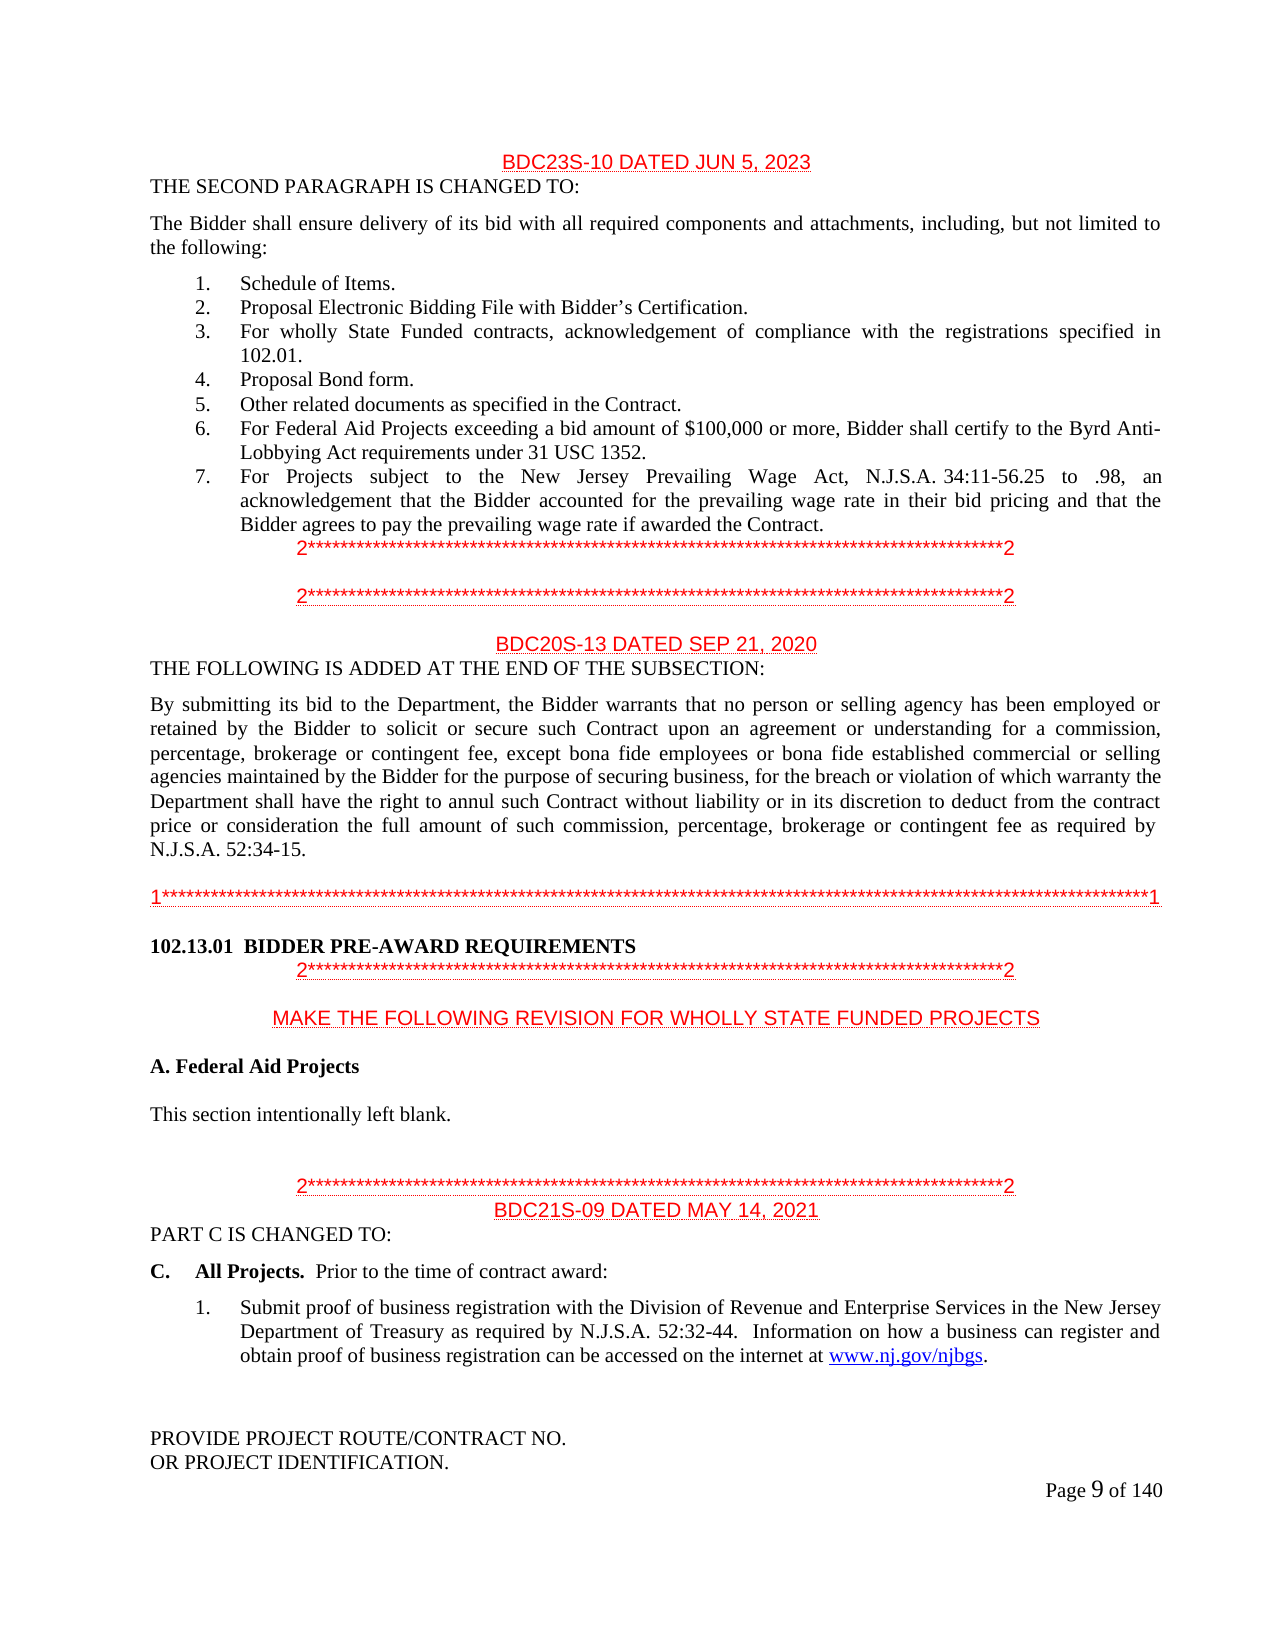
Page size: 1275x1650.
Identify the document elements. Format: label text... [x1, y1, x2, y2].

text 2**************************************************************************************2 [150, 958, 1162, 982]
text the second paragraph is changed to: [150, 174, 1162, 198]
text 2**************************************************************************************2 [150, 1174, 1162, 1198]
text BDC23S-10 dated Jun 5, 2023 [150, 150, 1162, 174]
text MAKE THE FOLLOWING REVISION FOR wholly state funded projects [150, 1006, 1162, 1030]
text By submitting its bid to the Department, the Bidder warrants that no person or selling agency has been employed or retained by the Bidder to solicit or secure such Contract upon an agreement or understanding for a commission, percentage, brokerage or contingent fee, except bona fide employees or bona fide established commercial or selling agencies maintained by the Bidder for the purpose of securing business, for the breach or violation of which warranty the Department shall have the right to annul such Contract without liability or in its discretion to deduct from the contract price or consideration the full amount of such commission, percentage, brokerage or contingent fee as required by N.J.S.A. 52:34-15. [150, 692, 1162, 861]
list 1. Schedule of Items. [195, 271, 1162, 295]
list Submit proof of business registration with the Division of Revenue and Enterprise Services in the New Jersey Department of Treasury as required by N.J.S.A. 52:32-44. Information on how a business can register and obtain proof of business registration can be accessed on the internet at www.nj.gov/njbgs. [195, 1295, 1162, 1367]
text C. All Projects. Prior to the time of contract award: [150, 1259, 1162, 1283]
text 2**************************************************************************************2 [150, 536, 1162, 560]
list 4. Proposal Bond form. [195, 367, 1162, 391]
text A. Federal Aid Projects [150, 1054, 1162, 1078]
text BDC20S-13 dated SEp 21, 2020 [150, 632, 1162, 656]
list 7. For Projects subject to the New Jersey Prevailing Wage Act, N.J.S.A. 34:11-56.25 to .98, an acknowledgement that the Bidder accounted for the prevailing wage rate in their bid pricing and that the Bidder agrees to pay the prevailing wage rate if awarded the Contract. [195, 464, 1162, 536]
text 1**************************************************************************************************************************1 [150, 885, 1162, 909]
text 2**************************************************************************************2 [150, 584, 1162, 608]
list 2. Proposal Electronic Bidding File with Bidder’s Certification. [195, 295, 1162, 319]
text THE FOLLOWING IS ADDED AT THE END OF THE SUBSECTION: [150, 656, 1162, 680]
text 102.13.01 bidder pre-award requirements [150, 934, 1162, 958]
text BDC21S-09 dated MAY 14, 2021 [150, 1198, 1162, 1222]
list 6. For Federal Aid Projects exceeding a bid amount of $100,000 or more, Bidder shall certify to the Byrd Anti-Lobbying Act requirements under 31 USC 1352. [195, 416, 1162, 464]
text This section intentionally left blank. [150, 1102, 1162, 1126]
text The Bidder shall ensure delivery of its bid with all required components and attachments, including, but not limited to the following: [150, 211, 1162, 259]
text Part C is changed to: [150, 1222, 1162, 1246]
list 5. Other related documents as specified in the Contract. [195, 391, 1162, 416]
list 3. For wholly State Funded contracts, acknowledgement of compliance with the registrations specified in 102.01. [195, 319, 1162, 367]
